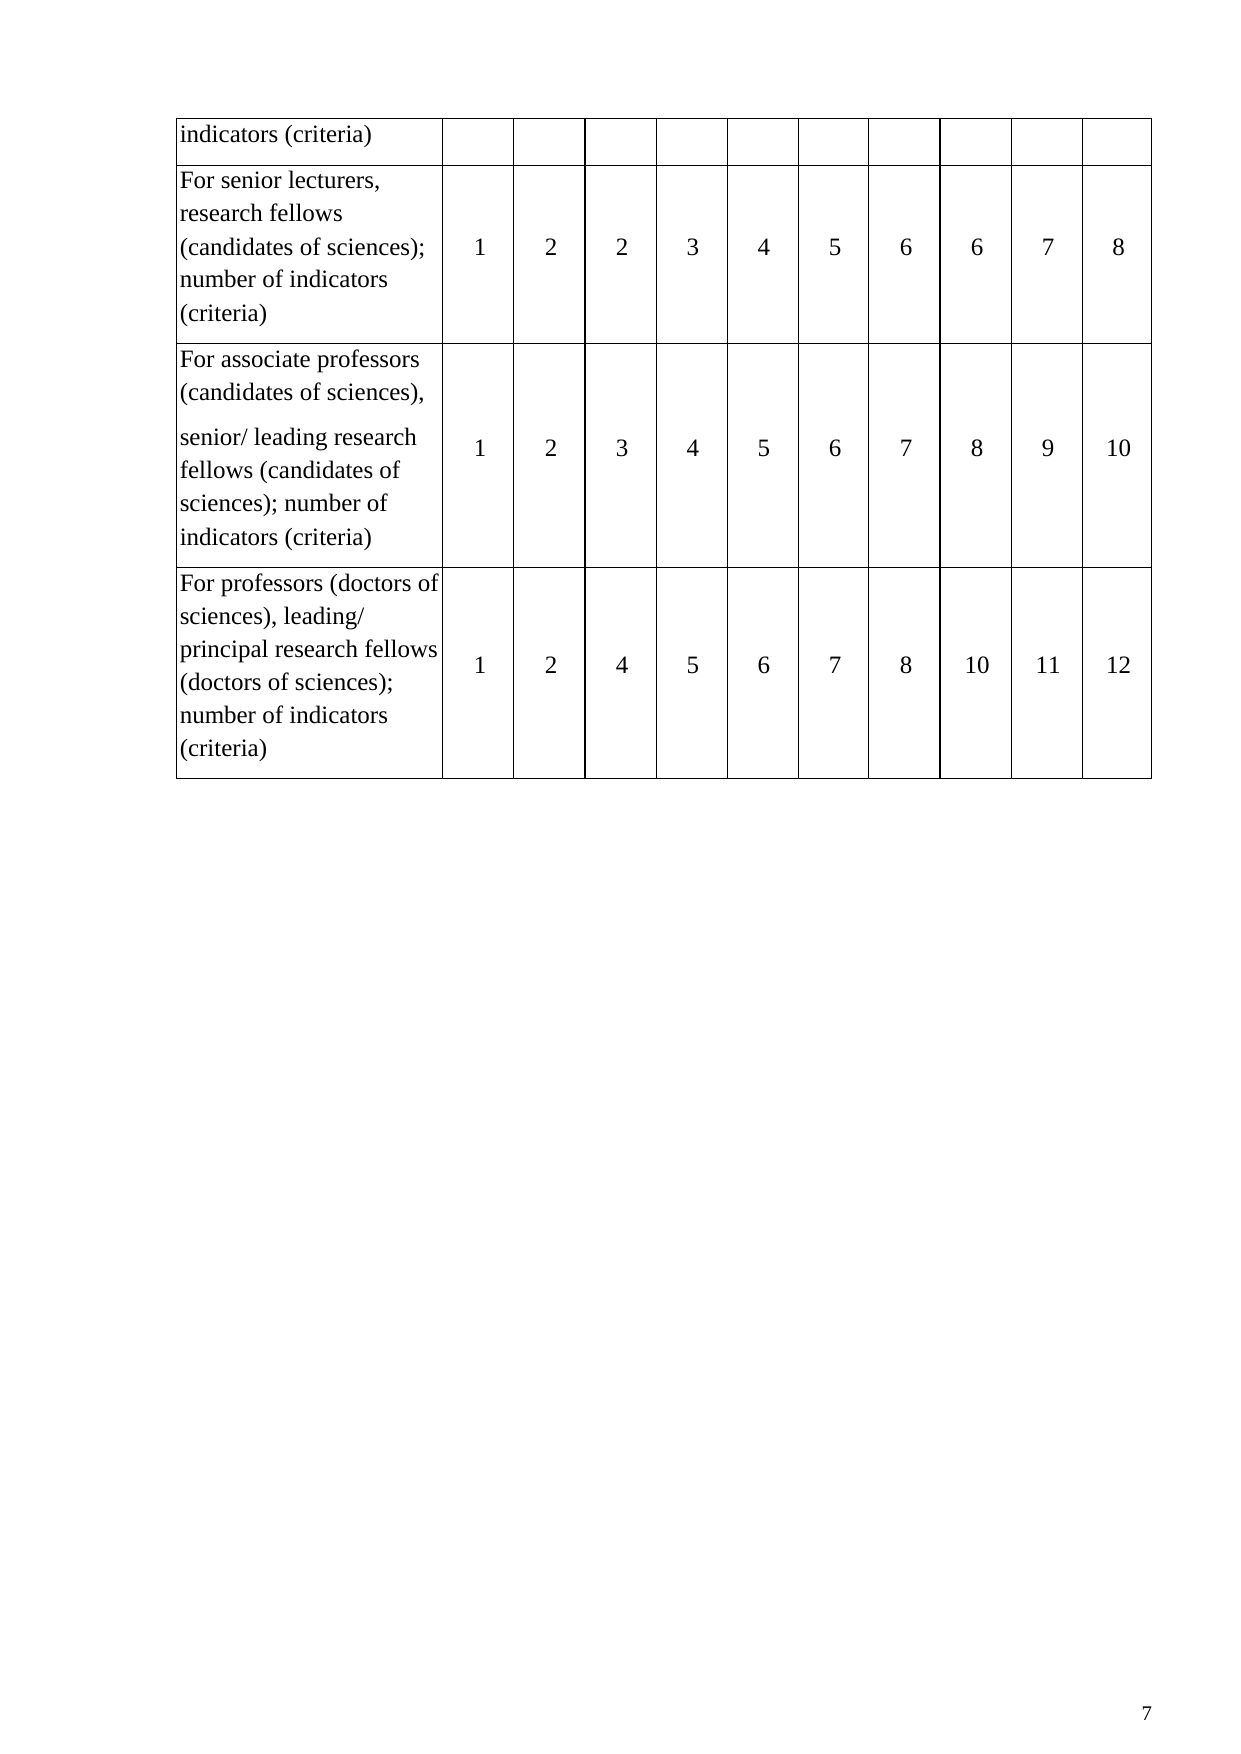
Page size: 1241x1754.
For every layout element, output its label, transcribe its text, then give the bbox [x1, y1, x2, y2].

table_cell 3 [728, 119, 798, 164]
table_cell 2 [586, 166, 656, 343]
table_cell 7 [869, 344, 939, 567]
table_cell 4 [941, 119, 1011, 164]
table_cell 2 [514, 166, 584, 343]
table_cell 6 [869, 166, 939, 343]
table_cell 8 [941, 344, 1011, 567]
table_cell 8 [869, 568, 939, 778]
table_cell 1 [443, 568, 513, 778]
table_cell 4 [728, 166, 798, 343]
table_cell 7 [799, 568, 868, 778]
table_cell 2 [514, 344, 584, 567]
table_cell 2 [586, 119, 656, 164]
table_cell 4 [799, 119, 868, 164]
table_cell For associate professors (candidates of sciences), senior/ leading research fellows (candidates of sciences); number of indicators (criteria) [177, 344, 442, 567]
table_cell 12 [1083, 568, 1151, 778]
table_cell 5 [728, 344, 798, 567]
table_cell 3 [586, 344, 656, 567]
table_cell 2 [657, 119, 727, 164]
table_cell 7 [1012, 166, 1082, 343]
table_cell 2 [514, 568, 584, 778]
table_cell 10 [941, 568, 1011, 778]
table_cell 6 [728, 568, 798, 778]
table_cell 4 [586, 568, 656, 778]
table_cell 5 [657, 568, 727, 778]
table_cell 6 [941, 166, 1011, 343]
table_cell 4 [657, 344, 727, 567]
table_cell 1 [514, 119, 584, 164]
table_cell For professors (doctors of sciences), leading/ principal research fellows (doctors of sciences); number of indicators (criteria) [177, 568, 442, 778]
table_cell 6 [1083, 119, 1151, 164]
table_cell 10 [1083, 344, 1151, 567]
table_cell 3 [657, 166, 727, 343]
table_cell 6 [799, 344, 868, 567]
table_cell For senior lecturers, research fellows (candidates of sciences); number of indicators (criteria) [177, 166, 442, 343]
table_cell 11 [1012, 568, 1082, 778]
table_cell 1 [443, 119, 513, 164]
table_cell 9 [1012, 344, 1082, 567]
table_cell 5 [799, 166, 868, 343]
table_cell 4 [869, 119, 939, 164]
table_cell 5 [1012, 119, 1082, 164]
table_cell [177, 119, 442, 164]
table_cell 8 [1083, 166, 1151, 343]
table_cell 1 [443, 166, 513, 343]
table_cell 1 [443, 344, 513, 567]
